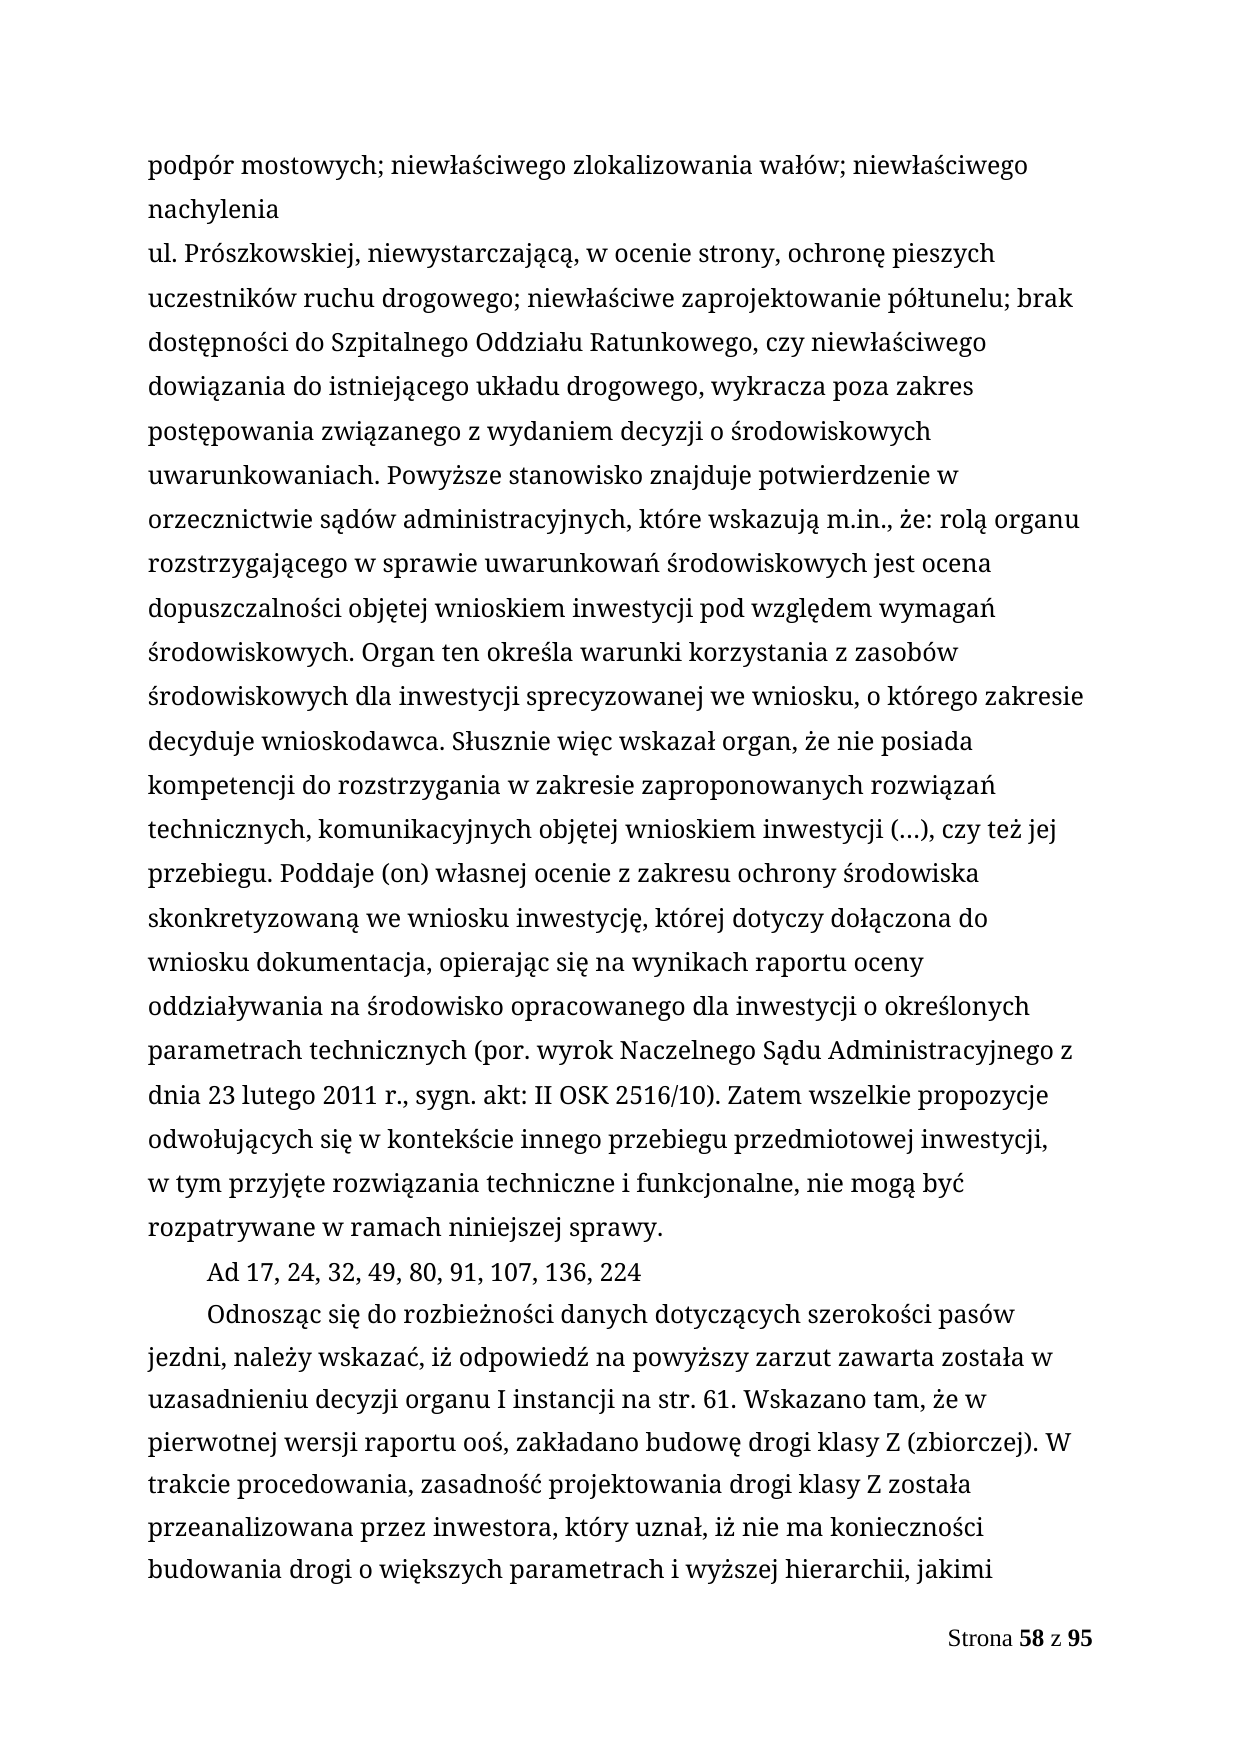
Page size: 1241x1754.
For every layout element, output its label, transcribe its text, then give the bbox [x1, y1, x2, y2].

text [148, 148, 1093, 1244]
text Ad 17, 24, 32, 49, 80, 91, 107, 136, 224 [148, 1254, 1093, 1288]
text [148, 1297, 1093, 1586]
